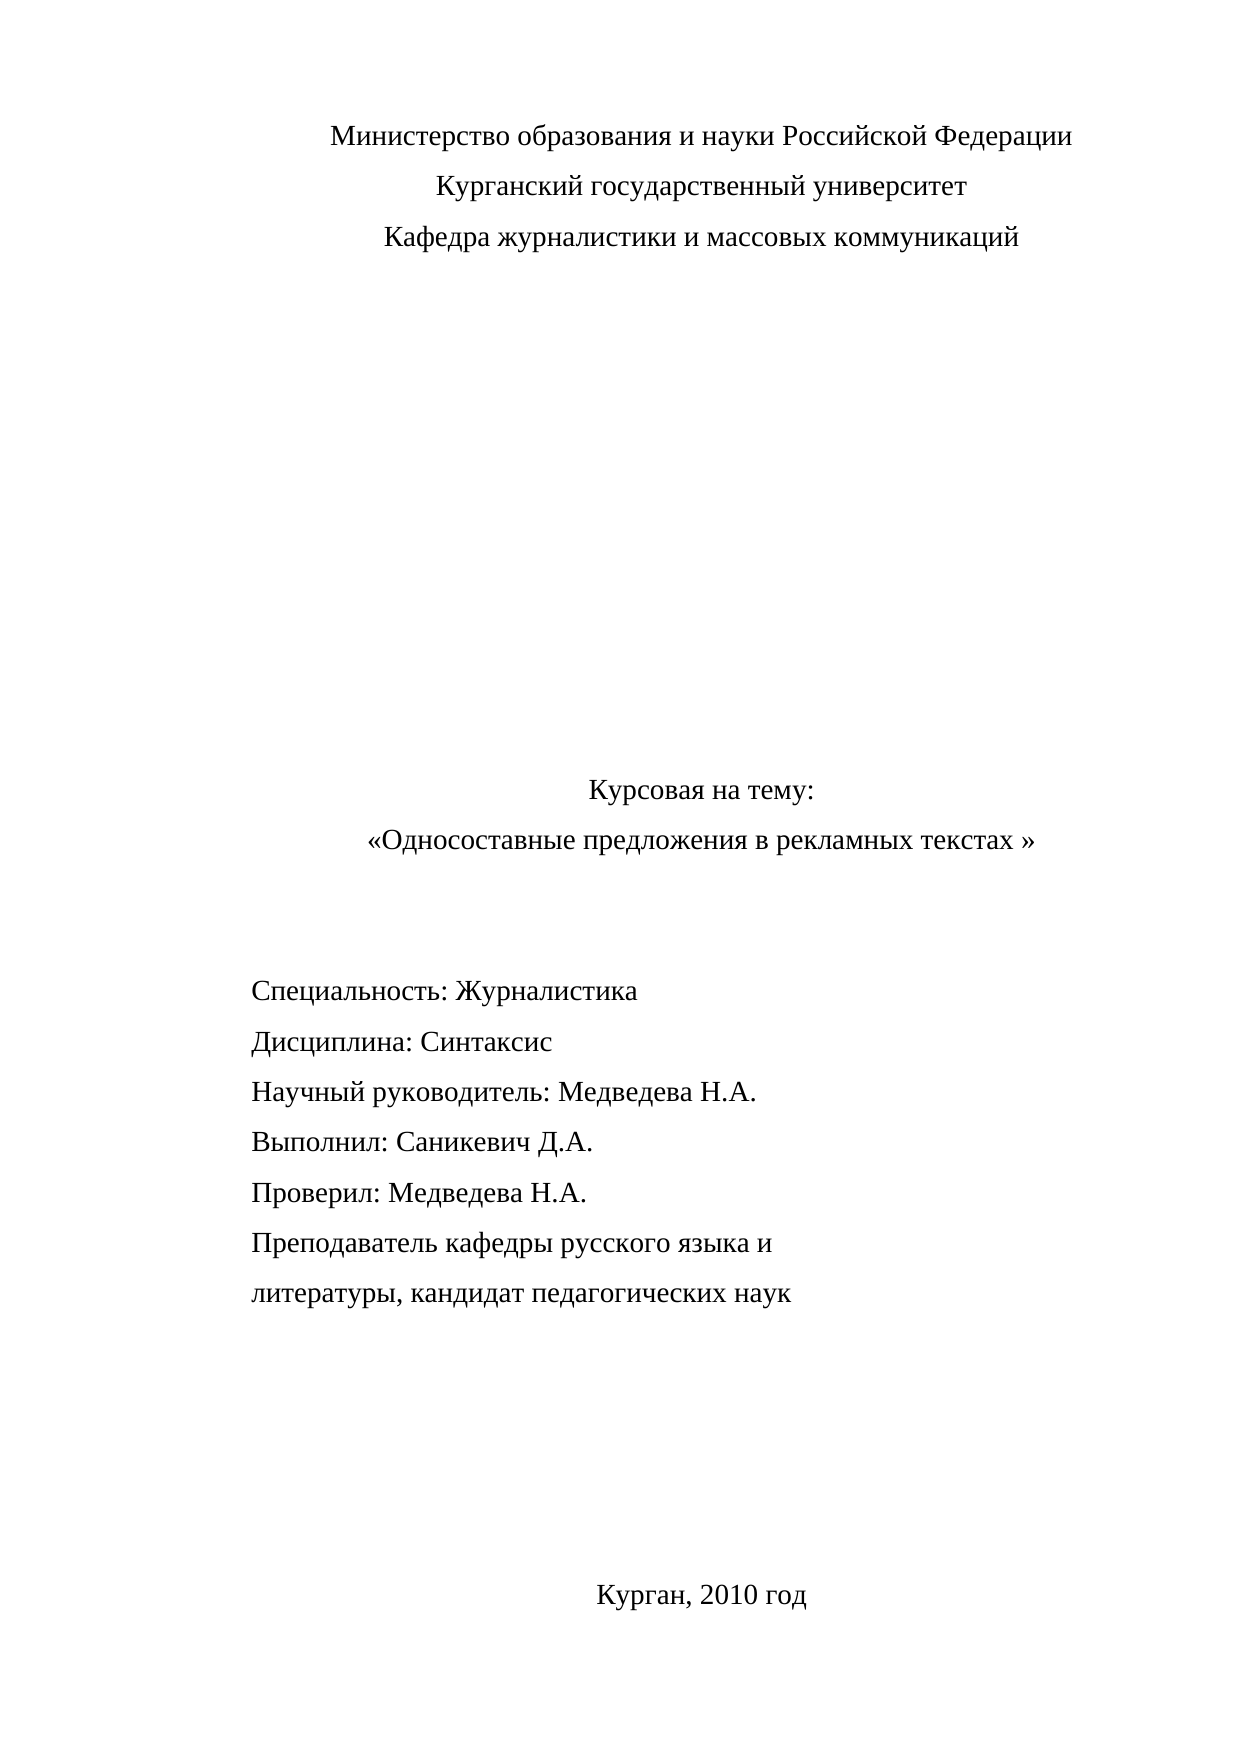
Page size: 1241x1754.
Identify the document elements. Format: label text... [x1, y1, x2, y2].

text Кафедра журналистики и массовых коммуникаций [177, 219, 1152, 252]
text Курганский государственный университет [177, 168, 1152, 202]
text Преподаватель кафедры русского языка и [177, 1225, 1152, 1258]
text Дисциплина: Синтаксис [177, 1024, 1152, 1057]
text Министерство образования и науки Российской Федерации [177, 118, 1152, 152]
text Научный руководитель: Медведева Н.А. [177, 1074, 1152, 1108]
text Проверил: Медведева Н.А. [177, 1175, 1152, 1208]
text Курсовая на тему: [177, 772, 1152, 806]
text Специальность: Журналистика [177, 973, 1152, 1007]
text литературы, кандидат педагогических наук [177, 1275, 1152, 1309]
text «Односоставные предложения в рекламных текстах » [177, 822, 1152, 856]
text Выполнил: Саникевич Д.А. [177, 1124, 1152, 1158]
text Курган, 2010 год [177, 1577, 1152, 1611]
